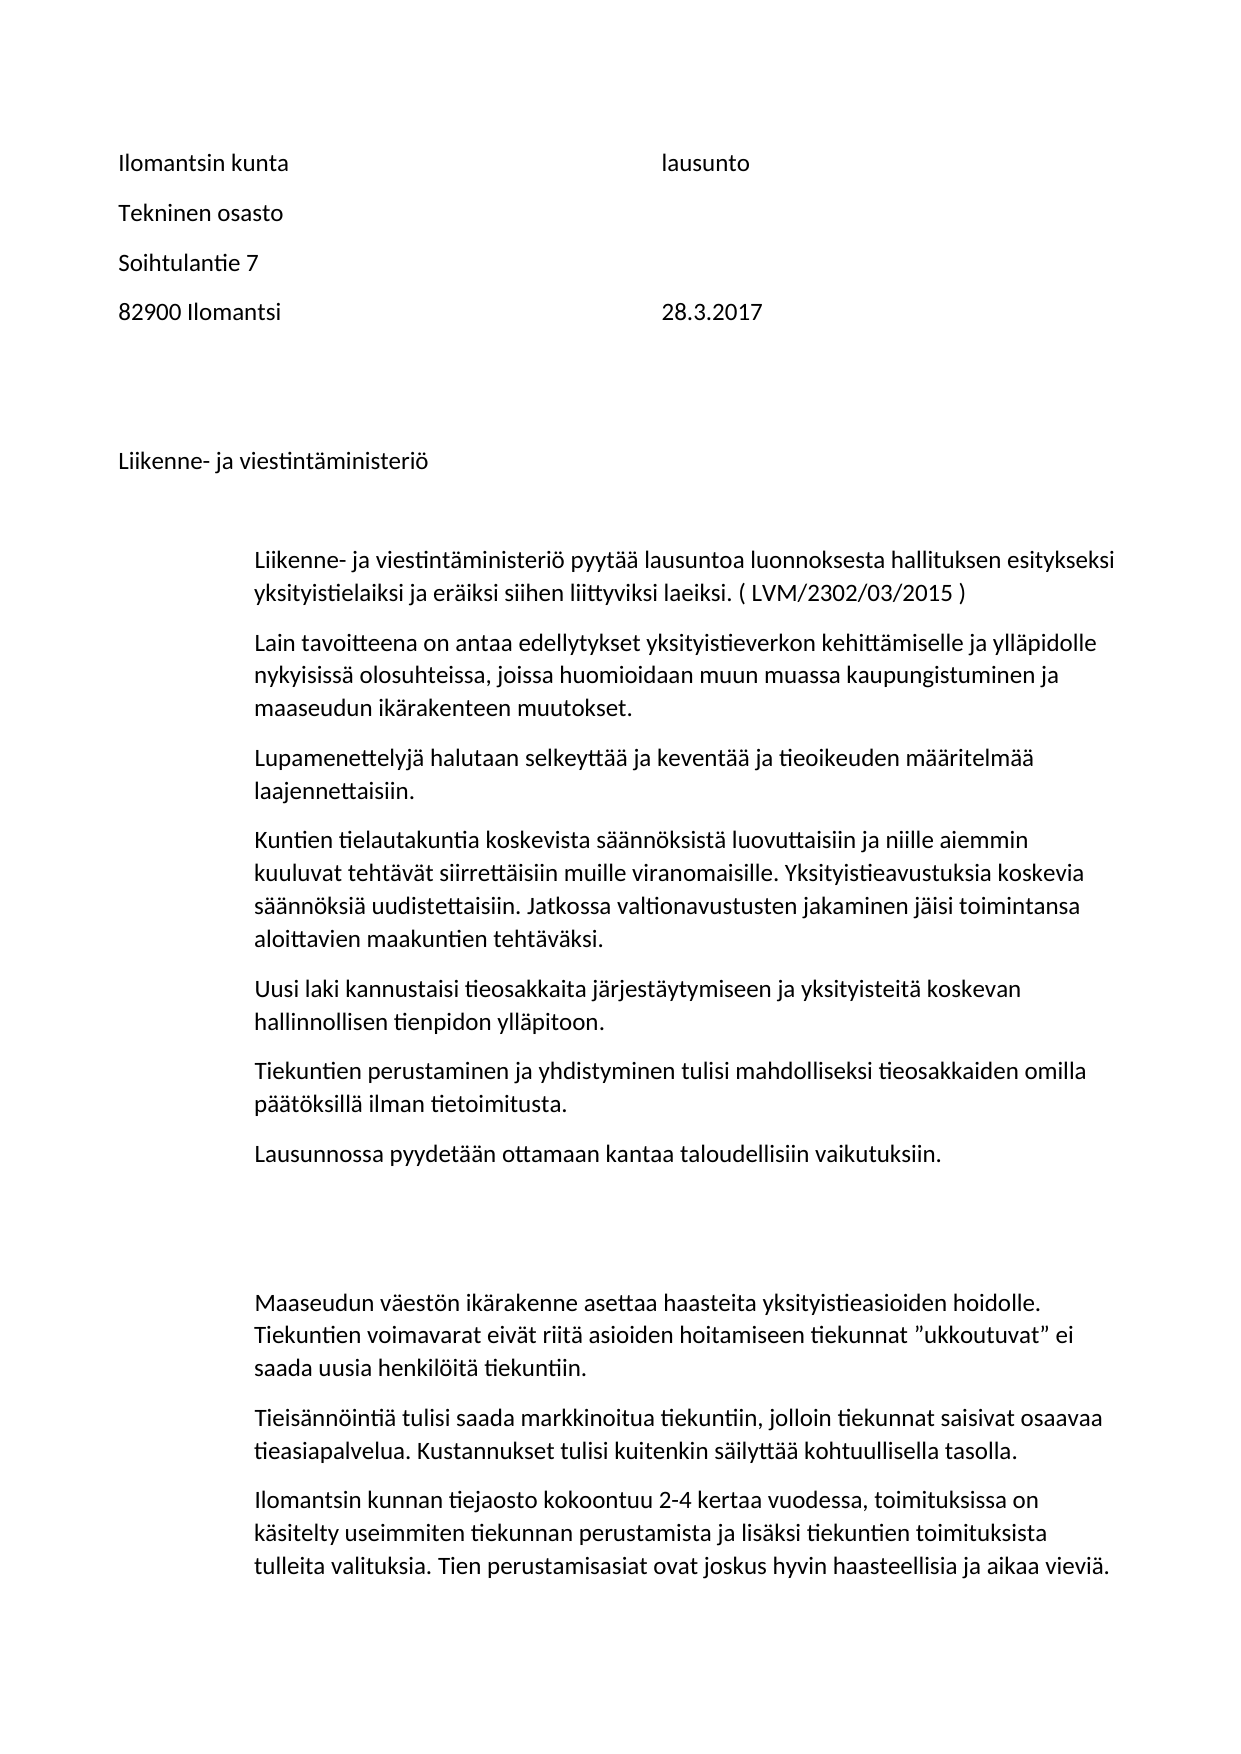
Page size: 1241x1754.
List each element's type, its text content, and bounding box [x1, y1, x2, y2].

text Liikenne- ja viestintäministeriö pyytää lausuntoa luonnoksesta hallituksen esitykseksi yksityistielaiksi ja eräiksi siihen liittyviksi laeiksi. ( LVM/2302/03/2015 ) [254, 544, 1122, 608]
text Tekninen osasto [118, 197, 1122, 228]
text Liikenne- ja viestintäministeriö [118, 445, 1122, 476]
text Tieisännöintiä tulisi saada markkinoitua tiekuntiin, jolloin tiekunnat saisivat osaavaa tieasiapalvelua. Kustannukset tulisi kuitenkin säilyttää kohtuullisella tasolla. [254, 1402, 1122, 1466]
text Lain tavoitteena on antaa edellytykset yksityistieverkon kehittämiselle ja ylläpidolle nykyisissä olosuhteissa, joissa huomioidaan muun muassa kaupungistuminen ja maaseudun ikärakenteen muutokset. [254, 627, 1122, 723]
text Maaseudun väestön ikärakenne asettaa haasteita yksityistieasioiden hoidolle. Tiekuntien voimavarat eivät riitä asioiden hoitamiseen tiekunnat ”ukkoutuvat” ei saada uusia henkilöitä tiekuntiin. [254, 1287, 1122, 1383]
text Kuntien tielautakuntia koskevista säännöksistä luovuttaisiin ja niille aiemmin kuuluvat tehtävät siirrettäisiin muille viranomaisille. Yksityistieavustuksia koskevia säännöksiä uudistettaisiin. Jatkossa valtionavustusten jakaminen jäisi toimintansa aloittavien maakuntien tehtäväksi. [254, 825, 1122, 954]
text Uusi laki kannustaisi tieosakkaita järjestäytymiseen ja yksityisteitä koskevan hallinnollisen tienpidon ylläpitoon. [254, 973, 1122, 1036]
text Lupamenettelyjä halutaan selkeyttää ja keventää ja tieoikeuden määritelmää laajennettaisiin. [254, 742, 1122, 806]
text 82900 Ilomantsi 28.3.2017 [118, 296, 1122, 327]
text Lausunnossa pyydetään ottamaan kantaa taloudellisiin vaikutuksiin. [254, 1138, 1122, 1168]
text Ilomantsin kunnan tiejaosto kokoontuu 2-4 kertaa vuodessa, toimituksissa on käsitelty useimmiten tiekunnan perustamista ja lisäksi tiekuntien toimituksista tulleita valituksia. Tien perustamisasiat ovat joskus hyvin haasteellisia ja aikaa vieviä. [254, 1485, 1122, 1581]
text Soihtulantie 7 [118, 247, 1122, 277]
text Tiekuntien perustaminen ja yhdistyminen tulisi mahdolliseksi tieosakkaiden omilla päätöksillä ilman tietoimitusta. [254, 1056, 1122, 1119]
text Ilomantsin kunta lausunto [118, 148, 1122, 178]
